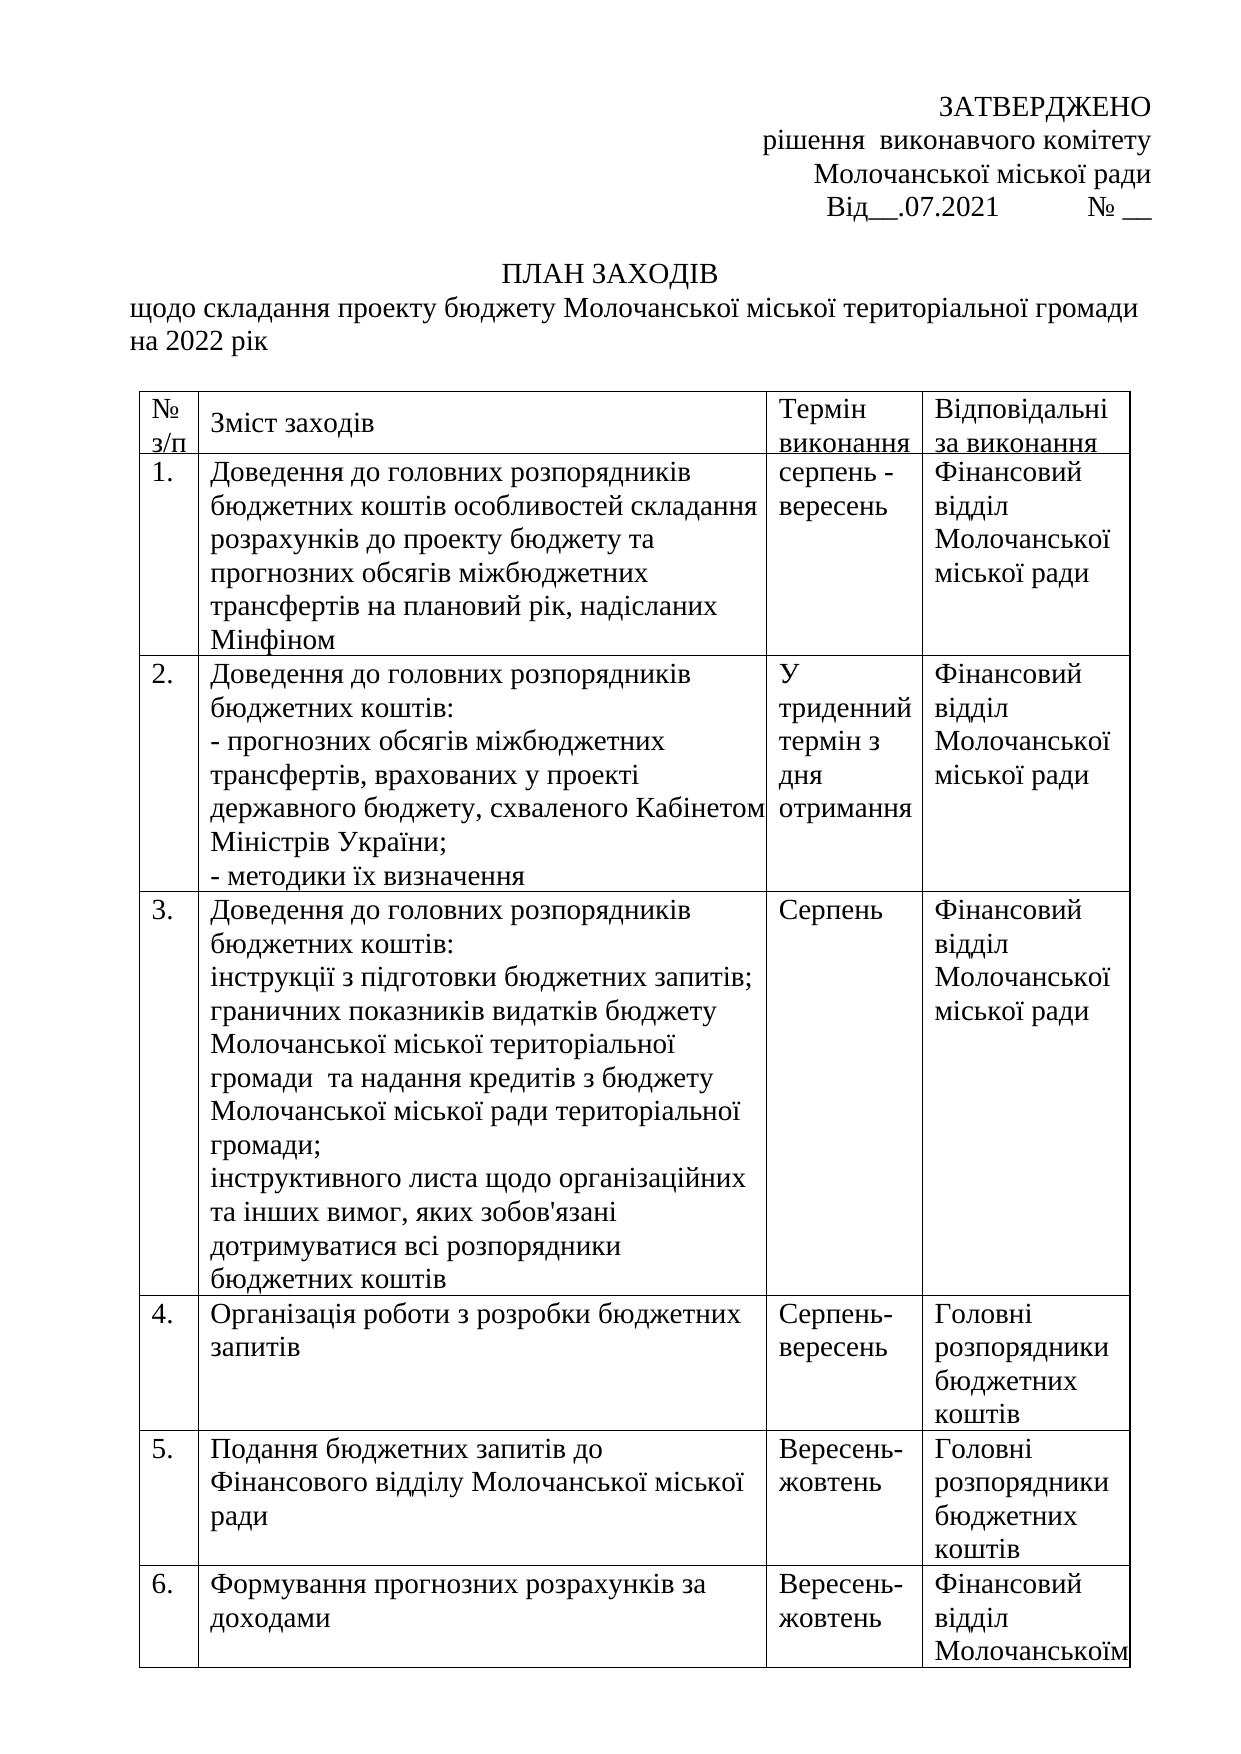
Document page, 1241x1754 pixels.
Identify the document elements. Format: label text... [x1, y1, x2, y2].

table_cell Доведення до головних розпорядників бюджетних коштів особливостей складання розрахунків до проекту бюджету та прогнозних обсягів міжбюджетних трансфертів на плановий рік, надісланих Мінфіном [199, 454, 766, 655]
table_header № з/п [140, 392, 198, 453]
table_cell Серпень- вересень [767, 1296, 922, 1430]
table_cell 1. [140, 454, 198, 655]
text рішення виконавчого комітету [129, 122, 1151, 156]
table_cell Фінансовий відділ Молочанської міської ради [923, 892, 1129, 1295]
table_cell 2. [140, 656, 198, 891]
text ПЛАН ЗАХОДІВ [129, 256, 1151, 290]
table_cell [923, 1566, 1129, 1667]
text щодо складання проекту бюджету Молочанської міської територіальної громади на 2022 рік [129, 290, 1151, 357]
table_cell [199, 1566, 766, 1667]
table_cell Вересень- жовтень [767, 1566, 922, 1667]
table_cell Фінансовий відділ Молочанської міської ради [923, 656, 1129, 891]
table_cell Доведення до головних розпорядників бюджетних коштів: інструкції з підготовки бюджетних запитів; граничних показників видатків бюджету Молочанської міської територіальної громади та надання кредитів з бюджету Молочанської міської ради територіальної громади; інструктивного листа щодо організаційних та інших вимог, яких зобов'язані дотримуватися всі розпорядники бюджетних коштів [199, 892, 766, 1295]
table_header Зміст заходів [199, 392, 766, 453]
text Від__.07.2021 № __ [129, 189, 1151, 223]
table_cell Серпень [767, 892, 922, 1295]
table_cell Подання бюджетних запитів до Фінансового відділу Молочанської міської ради [199, 1431, 766, 1565]
table_cell У триденний термін з дня отримання [767, 656, 922, 891]
table_cell Організація роботи з розробки бюджетних запитів [199, 1296, 766, 1430]
table_cell 3. [140, 892, 198, 1295]
table_cell Головні розпорядники бюджетних коштів [923, 1296, 1129, 1430]
text Молочанської міської ради [129, 156, 1151, 189]
table_cell серпень - вересень [767, 454, 922, 655]
table_cell Головні розпорядники бюджетних коштів [923, 1431, 1129, 1565]
table_cell Доведення до головних розпорядників бюджетних коштів: - прогнозних обсягів міжбюджетних трансфертів, врахованих у проекті державного бюджету, схваленого Кабінетом Міністрів України; - методики їх визначення [199, 656, 766, 891]
table_cell 5. [140, 1431, 198, 1565]
table_cell 6. [140, 1566, 198, 1667]
table_header Відповідальні за виконання [923, 392, 1129, 453]
table_cell 4. [140, 1296, 198, 1430]
table_header Термін виконання [767, 392, 922, 453]
table_cell Вересень- жовтень [767, 1431, 922, 1565]
text ЗАТВЕРДЖЕНО [129, 89, 1151, 122]
table_cell Фінансовий відділ Молочанської міської ради [923, 454, 1129, 655]
